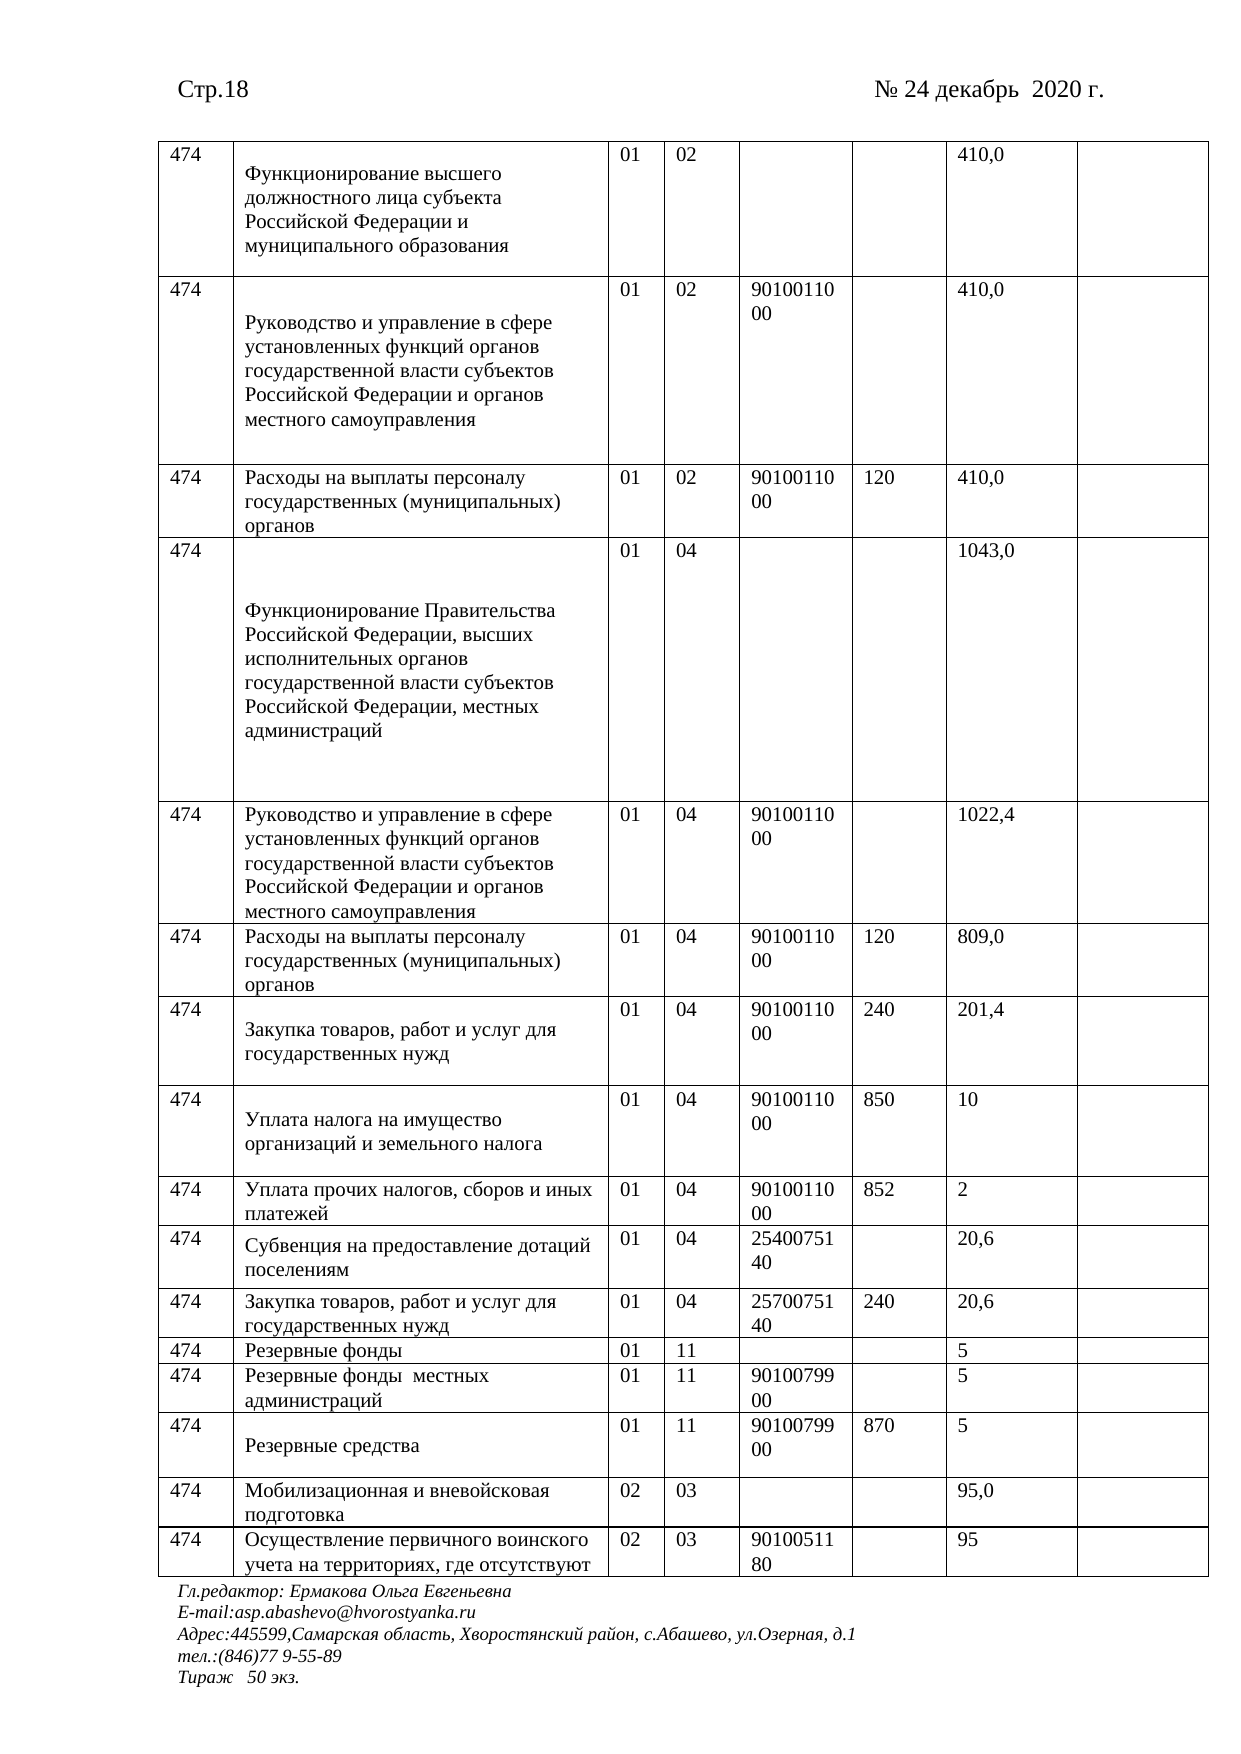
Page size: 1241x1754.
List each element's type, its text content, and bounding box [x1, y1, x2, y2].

table_cell 20,6 [947, 1226, 1077, 1288]
table_cell 11 [665, 1413, 739, 1477]
table_cell [853, 1478, 946, 1526]
table_cell 95 [947, 1528, 1077, 1576]
table_cell [1078, 1364, 1208, 1412]
table_cell 11 [665, 1364, 739, 1412]
table_cell [740, 1478, 852, 1526]
table_cell [1078, 1226, 1208, 1288]
table_cell [1078, 802, 1208, 923]
table_cell 474 [159, 924, 233, 996]
table_cell [853, 142, 946, 276]
table_cell 02 [665, 277, 739, 464]
table_cell Расходы на выплаты персоналу государственных (муниципальных) органов [234, 465, 608, 537]
table_cell 95,0 [947, 1478, 1077, 1526]
table_cell Функционирование высшего должностного лица субъекта Российской Федерации и муниципального образования [234, 142, 608, 276]
table_cell Функционирование Правительства Российской Федерации, высших исполнительных органов государственной власти субъектов Российской Федерации, местных администраций [234, 538, 608, 801]
table_cell 11 [665, 1338, 739, 1362]
table_cell 9010011000 [740, 924, 852, 996]
table_cell 809,0 [947, 924, 1077, 996]
table_cell 20,6 [947, 1289, 1077, 1337]
table_cell Резервные фонды [234, 1338, 608, 1362]
table_cell Уплата налога на имущество организаций и земельного налога [234, 1086, 608, 1176]
table_cell 410,0 [947, 277, 1077, 464]
table_cell 9010011000 [740, 1177, 852, 1225]
table_cell [853, 1226, 946, 1288]
table_cell 01 [609, 465, 664, 537]
table_cell Расходы на выплаты персоналу государственных (муниципальных) органов [234, 924, 608, 996]
table_cell 03 [665, 1478, 739, 1526]
table_cell Субвенция на предоставление дотаций поселениям [234, 1226, 608, 1288]
table_cell 850 [853, 1086, 946, 1176]
table_cell 120 [853, 924, 946, 996]
table_cell 01 [609, 277, 664, 464]
table_cell 474 [159, 277, 233, 464]
table_cell 03 [665, 1528, 739, 1576]
table_cell 474 [159, 1478, 233, 1526]
table_cell 01 [609, 1226, 664, 1288]
table_cell [1078, 277, 1208, 464]
table_cell 04 [665, 538, 739, 801]
table_cell [1078, 1289, 1208, 1337]
table_cell 9010011000 [740, 465, 852, 537]
table_cell 01 [609, 1289, 664, 1337]
table_cell 240 [853, 997, 946, 1085]
table_cell 9010011000 [740, 1086, 852, 1176]
table_cell Закупка товаров, работ и услуг для государственных нужд [234, 997, 608, 1085]
table_cell 410,0 [947, 465, 1077, 537]
table_cell 02 [665, 465, 739, 537]
table_cell [853, 1528, 946, 1576]
table_cell [853, 1364, 946, 1412]
table_cell [853, 802, 946, 923]
table_cell 120 [853, 465, 946, 537]
table_cell 9010079900 [740, 1364, 852, 1412]
table_cell 01 [609, 997, 664, 1085]
table_cell 1022,4 [947, 802, 1077, 923]
table_cell 474 [159, 1338, 233, 1362]
table_cell 2540075140 [740, 1226, 852, 1288]
table_cell [1078, 924, 1208, 996]
table_cell 01 [609, 1338, 664, 1362]
table_cell [853, 538, 946, 801]
table_cell Руководство и управление в сфере установленных функций органов государственной власти субъектов Российской Федерации и органов местного самоуправления [234, 802, 608, 923]
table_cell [234, 1528, 608, 1576]
table_cell 2570075140 [740, 1289, 852, 1337]
table_cell 9010011000 [740, 997, 852, 1085]
table_cell [853, 1338, 946, 1362]
table_cell 240 [853, 1289, 946, 1337]
table_cell 04 [665, 1226, 739, 1288]
table_cell 02 [609, 1478, 664, 1526]
table_cell Закупка товаров, работ и услуг для государственных нужд [234, 1289, 608, 1337]
table_cell 01 [609, 802, 664, 923]
table_cell 1043,0 [947, 538, 1077, 801]
table_cell 474 [159, 142, 233, 276]
table_cell 201,4 [947, 997, 1077, 1085]
table_cell 474 [159, 538, 233, 801]
table_cell 01 [609, 1086, 664, 1176]
table_cell 2 [947, 1177, 1077, 1225]
table_cell 04 [665, 924, 739, 996]
table_cell 9010011000 [740, 277, 852, 464]
table_cell 01 [609, 1364, 664, 1412]
table_cell [1078, 538, 1208, 801]
table_cell [1078, 465, 1208, 537]
table_cell 02 [665, 142, 739, 276]
table_cell Резервные средства [234, 1413, 608, 1477]
table_cell 474 [159, 1364, 233, 1412]
table_cell [1078, 997, 1208, 1085]
table_cell 9010011000 [740, 802, 852, 923]
table_cell 870 [853, 1413, 946, 1477]
table_cell [740, 1338, 852, 1362]
table_cell 5 [947, 1338, 1077, 1362]
table_cell 04 [665, 1086, 739, 1176]
table_cell 01 [609, 1413, 664, 1477]
table_cell 5 [947, 1364, 1077, 1412]
table_cell [1078, 1086, 1208, 1176]
table_cell 01 [609, 538, 664, 801]
table_cell Мобилизационная и вневойсковая подготовка [234, 1478, 608, 1526]
table_cell 02 [609, 1528, 664, 1576]
table_cell 474 [159, 1177, 233, 1225]
table_cell 9010051180 [740, 1528, 852, 1576]
table_cell 474 [159, 997, 233, 1085]
table_cell Уплата прочих налогов, сборов и иных платежей [234, 1177, 608, 1225]
table_cell 410,0 [947, 142, 1077, 276]
table_cell [1078, 1478, 1208, 1526]
table_cell [1078, 1338, 1208, 1362]
table_cell 10 [947, 1086, 1077, 1176]
table_cell [740, 142, 852, 276]
table_cell Руководство и управление в сфере установленных функций органов государственной власти субъектов Российской Федерации и органов местного самоуправления [234, 277, 608, 464]
table_cell [1078, 1177, 1208, 1225]
table_cell 474 [159, 1528, 233, 1576]
table_cell 01 [609, 1177, 664, 1225]
table_cell 04 [665, 1177, 739, 1225]
table_cell [1078, 1528, 1208, 1576]
table_cell 5 [947, 1413, 1077, 1477]
table_cell 01 [609, 924, 664, 996]
table_cell 01 [609, 142, 664, 276]
table_cell 474 [159, 1086, 233, 1176]
table_cell [1078, 142, 1208, 276]
table_cell 04 [665, 802, 739, 923]
table_cell [853, 277, 946, 464]
table_cell 474 [159, 465, 233, 537]
table_cell 04 [665, 997, 739, 1085]
table_cell Резервные фонды местных администраций [234, 1364, 608, 1412]
table_cell [740, 538, 852, 801]
table_cell 852 [853, 1177, 946, 1225]
table_cell 9010079900 [740, 1413, 852, 1477]
table_cell 474 [159, 802, 233, 923]
table_cell 474 [159, 1289, 233, 1337]
table_cell 474 [159, 1226, 233, 1288]
table_cell 474 [159, 1413, 233, 1477]
table_cell [1078, 1413, 1208, 1477]
table_cell 04 [665, 1289, 739, 1337]
